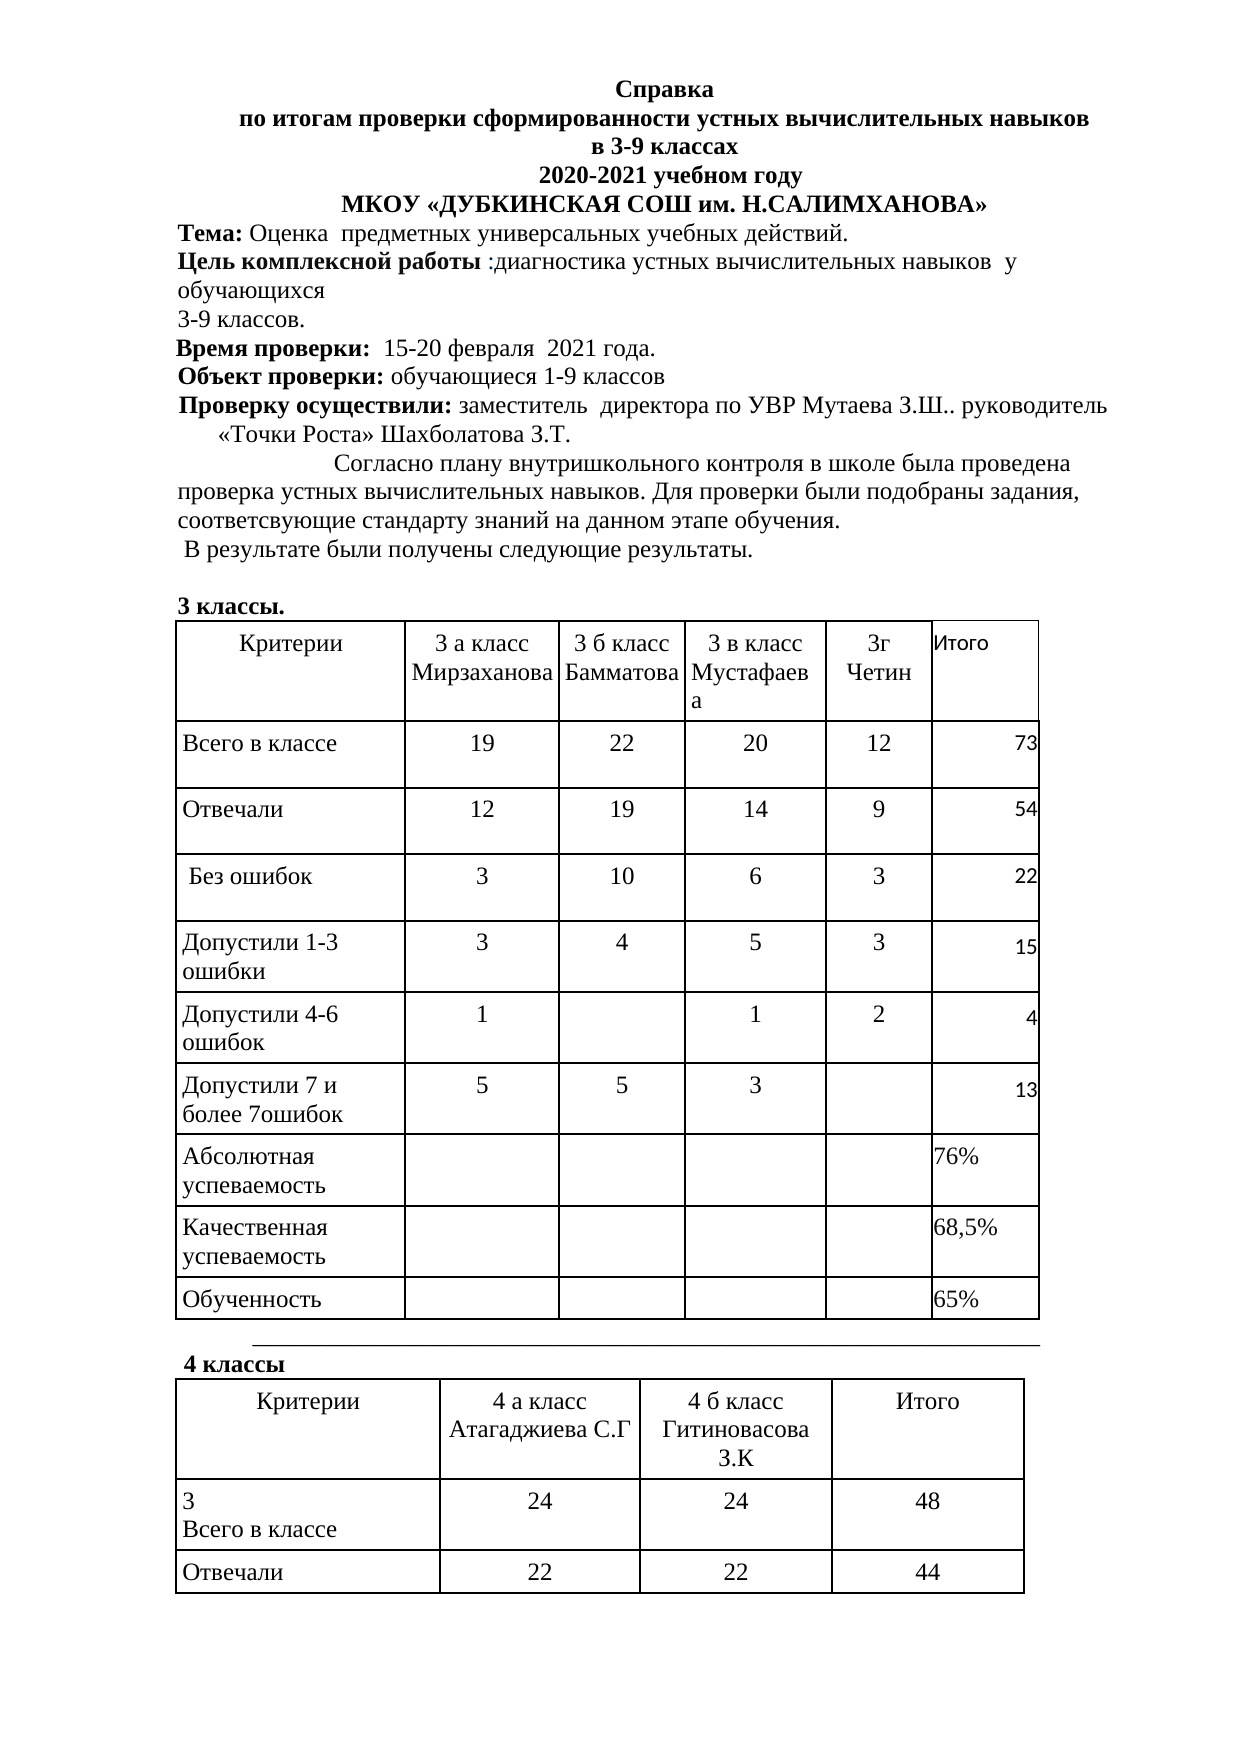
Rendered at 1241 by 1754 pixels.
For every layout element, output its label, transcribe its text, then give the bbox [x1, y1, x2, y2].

table_cell 5 [406, 1064, 558, 1133]
table_cell [686, 1278, 825, 1318]
table_cell 4 [933, 993, 1038, 1062]
text 4 классы [177, 1349, 1152, 1378]
table_cell 3 [406, 855, 558, 919]
table_cell [827, 1207, 931, 1276]
table_cell 19 [560, 789, 684, 853]
table_cell [406, 1207, 558, 1276]
text _______________________________________________________________ [252, 1320, 1152, 1349]
table_cell 14 [686, 789, 825, 853]
text Тема: Оценка предметных универсальных учебных действий. [177, 218, 1152, 246]
table_header 4 а класс Атагаджиева С.Г [441, 1380, 639, 1478]
table_cell Отвечали [177, 1551, 439, 1592]
table_cell 5 [560, 1064, 684, 1133]
text 3-9 классов. [177, 304, 1152, 333]
table_cell 4 [560, 922, 684, 991]
table_cell 20 [686, 722, 825, 787]
table_cell [560, 1278, 684, 1318]
table_cell [560, 993, 684, 1062]
table_cell 19 [406, 722, 558, 787]
table_cell 12 [827, 722, 931, 787]
table_cell 44 [833, 1551, 1023, 1592]
table_cell 73 [933, 722, 1038, 787]
table_cell 3 [686, 1064, 825, 1133]
table_cell 3 [827, 855, 931, 919]
table_cell 13 [933, 1064, 1038, 1133]
table_cell 48 [833, 1480, 1023, 1549]
table_cell Отвечали [177, 789, 404, 853]
table_header Итого [933, 621, 1038, 720]
table_cell [827, 1064, 931, 1133]
table_cell Обученность [177, 1278, 404, 1318]
table_cell 76% [933, 1135, 1038, 1204]
table_header 4 б класс Гитиновасова З.К [641, 1380, 831, 1478]
table_header Итого [833, 1380, 1023, 1478]
text в 3-9 классах [177, 131, 1152, 160]
table_cell 54 [933, 789, 1038, 853]
table_cell [827, 1278, 931, 1318]
table_cell 3 [827, 922, 931, 991]
table_cell Без ошибок [177, 855, 404, 919]
table_cell Допустили 4-6 ошибок [177, 993, 404, 1062]
text 2020-2021 учебном году [177, 160, 1152, 189]
text Объект проверки: обучающиеся 1-9 классов [177, 361, 1152, 390]
table_cell [560, 1207, 684, 1276]
table_header Критерии [177, 622, 404, 720]
table_cell 6 [686, 855, 825, 919]
text Цель комплексной работы :диагностика устных вычислительных навыков у обучающихся [177, 246, 1152, 304]
table_cell [406, 1135, 558, 1204]
table_cell [560, 1135, 684, 1204]
table_cell 2 [827, 993, 931, 1062]
table_cell 12 [406, 789, 558, 853]
table_cell Абсолютная успеваемость [177, 1135, 404, 1204]
table_header 3г Четин [827, 622, 931, 720]
table_cell 9 [827, 789, 931, 853]
table_header 3 б класс Бамматова [560, 622, 684, 720]
table_cell Качественная успеваемость [177, 1207, 404, 1276]
table_cell [686, 1135, 825, 1204]
table_cell 15 [933, 922, 1038, 991]
table_cell 1 [686, 993, 825, 1062]
text МКОУ «ДУБКИНСКАЯ СОШ им. Н.САЛИМХАНОВА» [177, 189, 1152, 218]
table_cell [686, 1207, 825, 1276]
text Согласно плану внутришкольного контроля в школе была проведена проверка устных вычислительных навыков. Для проверки были подобраны задания, соответсвующие стандарту знаний на данном этапе обучения. [177, 448, 1152, 534]
text В результате были получены следующие результаты. [177, 534, 1152, 563]
table_cell 22 [641, 1551, 831, 1592]
table_cell 22 [560, 722, 684, 787]
table_cell Допустили 7 и более 7ошибок [177, 1064, 404, 1133]
table_cell 22 [441, 1551, 639, 1592]
table_cell 24 [441, 1480, 639, 1549]
table_cell [827, 1135, 931, 1204]
table_header 3 а класс Мирзаханова [406, 622, 558, 720]
table_cell 5 [686, 922, 825, 991]
text по итогам проверки сформированности устных вычислительных навыков [177, 103, 1152, 131]
table_cell Всего в классе [177, 722, 404, 787]
table_cell 1 [406, 993, 558, 1062]
table_cell [406, 1278, 558, 1318]
table_cell 3 [406, 922, 558, 991]
table_header Критерии [177, 1380, 439, 1478]
table_cell Допустили 1-3 ошибки [177, 922, 404, 991]
text 3 классы. [177, 591, 1152, 620]
table_cell 10 [560, 855, 684, 919]
text Проверку осуществили: заместитель директора по УВР Мутаева З.Ш.. руководитель «Точки Роста» Шахболатова З.Т. [178, 390, 1152, 448]
table_cell 68,5% [933, 1207, 1038, 1276]
table_header 3 в класс Мустафаева [686, 622, 825, 720]
text Время проверки: 15-20 февраля 2021 года. [176, 333, 1152, 361]
table_cell 3 Всего в классе [177, 1480, 439, 1549]
text Справка [177, 74, 1152, 103]
table_cell 65% [933, 1278, 1038, 1318]
table_cell 24 [641, 1480, 831, 1549]
table_cell 22 [933, 855, 1038, 919]
